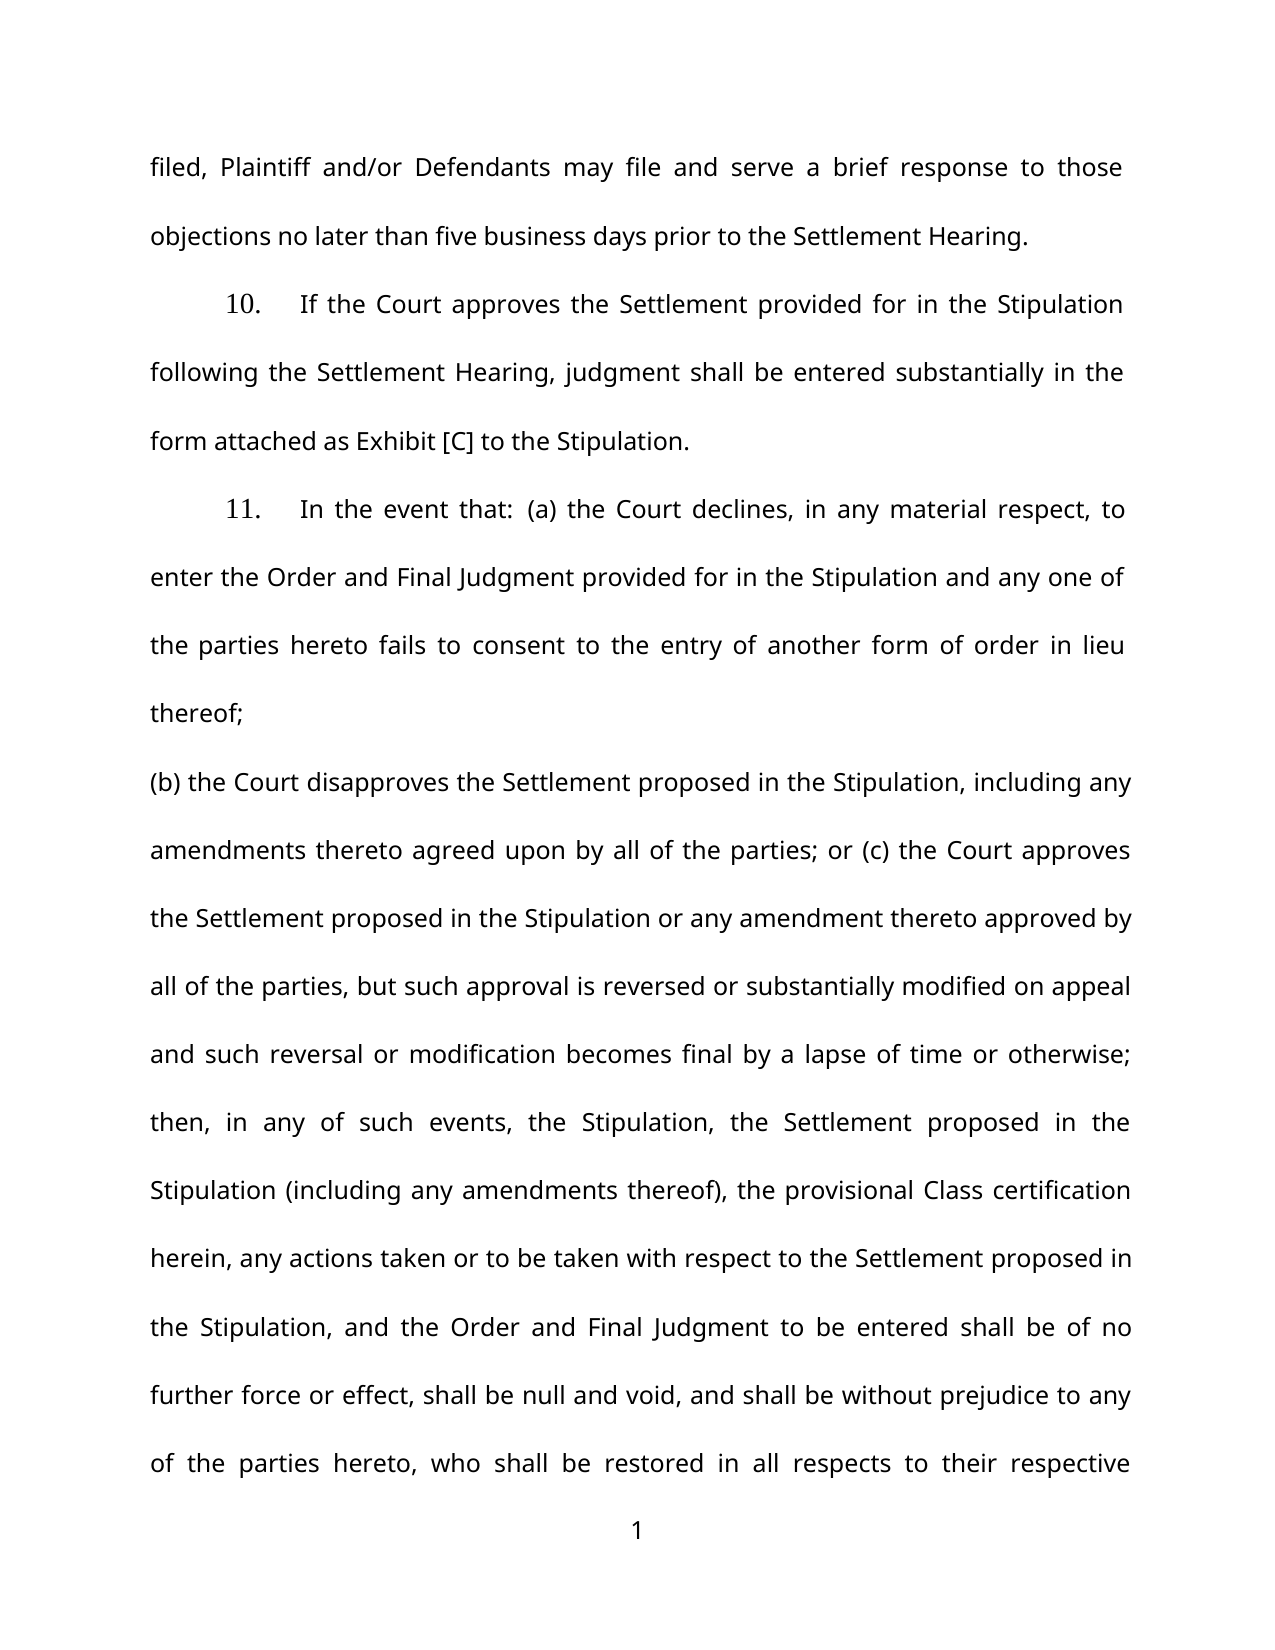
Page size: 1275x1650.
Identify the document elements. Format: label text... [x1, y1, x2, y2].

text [150, 764, 1132, 1479]
list If the Court approves the Settlement provided for in the Stipulation following the Settlement Hearing, judgment shall be entered substantially in the form attached as Exhibit [C] to the Stipulation. [150, 286, 1125, 457]
list In the event that: (a) the Court declines, in any material respect, to enter the Order and Final Judgment provided for in the Stipulation and any one of the parties hereto fails to consent to the entry of another form of order in lieu thereof; [150, 491, 1125, 730]
text filed, Plaintiff and/or Defendants may file and serve a brief response to those objections no later than five business days prior to the Settlement Hearing. [150, 150, 1125, 252]
